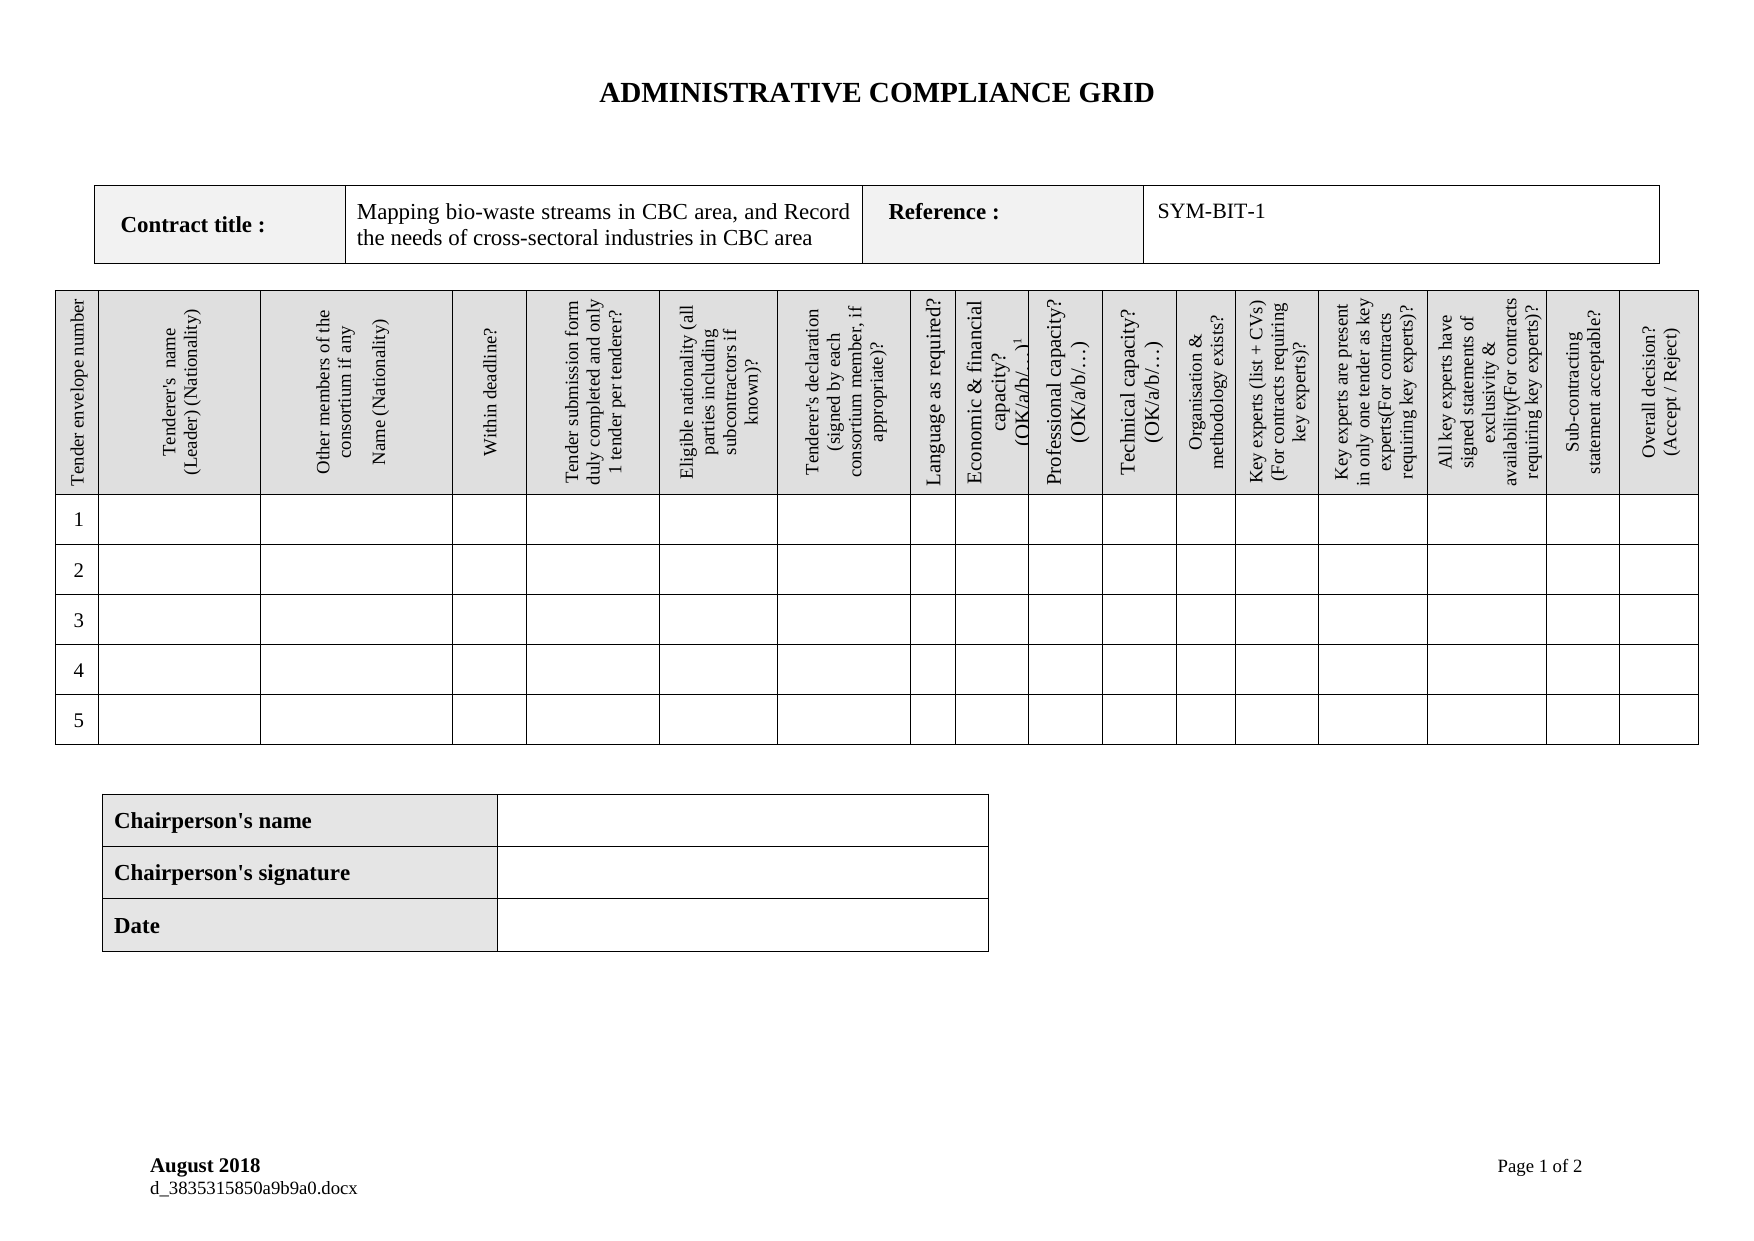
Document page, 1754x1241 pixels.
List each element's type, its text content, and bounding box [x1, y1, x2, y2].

table_cell [1428, 645, 1546, 694]
table_cell [99, 495, 260, 544]
table_cell [1428, 495, 1546, 544]
table_header Eligible nationality (all parties including subcontractors if known)? [660, 291, 777, 494]
table_cell [1428, 545, 1546, 594]
table_cell [1236, 495, 1318, 544]
table_cell [956, 595, 1028, 644]
table_header Economic & financial capacity? (OK/a/b/…) [956, 291, 1028, 494]
table_header Technical capacity? (OK/a/b/…) [1103, 291, 1176, 494]
table_cell [261, 695, 452, 744]
table_cell [99, 595, 260, 644]
table_header Tender envelope number [56, 291, 98, 494]
table_cell 1 [56, 495, 98, 544]
table_cell [1029, 595, 1102, 644]
table_cell [527, 545, 659, 594]
table_cell [1319, 545, 1427, 594]
table_cell [1547, 545, 1619, 594]
table_header Mapping bio-waste streams in CBC area, and Record the needs of cross-sectoral industries in CBC area [346, 186, 862, 263]
table_cell [498, 847, 988, 898]
table_cell [99, 545, 260, 594]
table_header Within deadline? [453, 291, 526, 494]
table_cell [1236, 695, 1318, 744]
table_cell [527, 495, 659, 544]
table_cell [1620, 695, 1698, 744]
table_cell [453, 595, 526, 644]
table_cell [778, 495, 910, 544]
table_header Tenderer's name (Leader) (Nationality) [99, 291, 260, 494]
table_cell [911, 595, 955, 644]
table_cell [956, 495, 1028, 544]
table_header Organisation & methodology exists? [1177, 291, 1235, 494]
table_cell [1547, 645, 1619, 694]
table_cell [1177, 595, 1235, 644]
table_cell [1177, 495, 1235, 544]
table_cell [261, 595, 452, 644]
table_cell [261, 545, 452, 594]
table_cell [1428, 695, 1546, 744]
table_cell [1029, 695, 1102, 744]
table_cell Chairperson's signature [103, 847, 497, 898]
table_cell [99, 695, 260, 744]
table_header SYM-BIT-1 [1144, 186, 1659, 263]
table_cell [1103, 545, 1176, 594]
table_cell [956, 645, 1028, 694]
table_header Other members of the consortium if any Name (Nationality) [261, 291, 452, 494]
table_cell [1319, 495, 1427, 544]
table_header [498, 795, 988, 846]
table_header Reference : [863, 186, 1143, 263]
table_cell [956, 545, 1028, 594]
table_cell [911, 545, 955, 594]
table_cell [660, 545, 777, 594]
table_cell [1620, 545, 1698, 594]
table_cell [1029, 495, 1102, 544]
table_cell [1236, 595, 1318, 644]
table_cell [778, 645, 910, 694]
table_cell [1547, 595, 1619, 644]
table_cell [453, 545, 526, 594]
table_cell [1547, 495, 1619, 544]
table_cell [1177, 545, 1235, 594]
table_cell [911, 645, 955, 694]
table_cell [261, 495, 452, 544]
table_cell [1319, 645, 1427, 694]
table_header Tenderer's declaration (signed by each consortium member, if appropriate)? [778, 291, 910, 494]
table_header Contract title : [95, 186, 345, 263]
table_cell [1428, 595, 1546, 644]
table_cell [1029, 645, 1102, 694]
table_cell 4 [56, 645, 98, 694]
table_cell [1103, 595, 1176, 644]
table_cell [1103, 695, 1176, 744]
table_cell [1236, 645, 1318, 694]
table_cell [498, 899, 988, 951]
table_header Key experts (list + CVs)(For contracts requiring key experts)? [1236, 291, 1318, 494]
table_cell [1029, 545, 1102, 594]
table_cell [453, 495, 526, 544]
table_cell [527, 645, 659, 694]
table_cell [660, 495, 777, 544]
table_cell [1103, 495, 1176, 544]
table_cell [1620, 595, 1698, 644]
table_cell [911, 495, 955, 544]
table_header All key experts have signed statements of exclusivity & availability(For contracts requiring key experts)? [1428, 291, 1546, 494]
table_cell [778, 595, 910, 644]
table_cell [527, 695, 659, 744]
table_cell [660, 595, 777, 644]
table_cell [956, 695, 1028, 744]
table_cell Date [103, 899, 497, 951]
table_cell [527, 595, 659, 644]
table_cell [660, 695, 777, 744]
table_cell [660, 645, 777, 694]
table_header Language as required? [911, 291, 955, 494]
table_cell [1177, 695, 1235, 744]
table_cell [1547, 695, 1619, 744]
table_cell 2 [56, 545, 98, 594]
table_cell [1177, 645, 1235, 694]
table_cell [1103, 645, 1176, 694]
table_cell [778, 695, 910, 744]
table_cell [453, 695, 526, 744]
table_header Sub-contracting statement acceptable? [1547, 291, 1619, 494]
table_cell [1620, 495, 1698, 544]
table_cell [1319, 595, 1427, 644]
table_cell [1620, 645, 1698, 694]
table_cell [1236, 545, 1318, 594]
table_header Tender submission form duly completed and only 1 tender per tenderer? [527, 291, 659, 494]
table_cell [99, 645, 260, 694]
table_cell [261, 645, 452, 694]
table_header Overall decision? (Accept / Reject) [1620, 291, 1698, 494]
table_cell [1319, 695, 1427, 744]
table_cell 3 [56, 595, 98, 644]
table_cell [911, 695, 955, 744]
table_cell [778, 545, 910, 594]
table_cell [453, 645, 526, 694]
table_header Chairperson's name [103, 795, 497, 846]
table_header Professional capacity? (OK/a/b/…) [1029, 291, 1102, 494]
table_header Key experts are present in only one tender as key experts(For contracts requiring key experts)? [1319, 291, 1427, 494]
table_cell 5 [56, 695, 98, 744]
